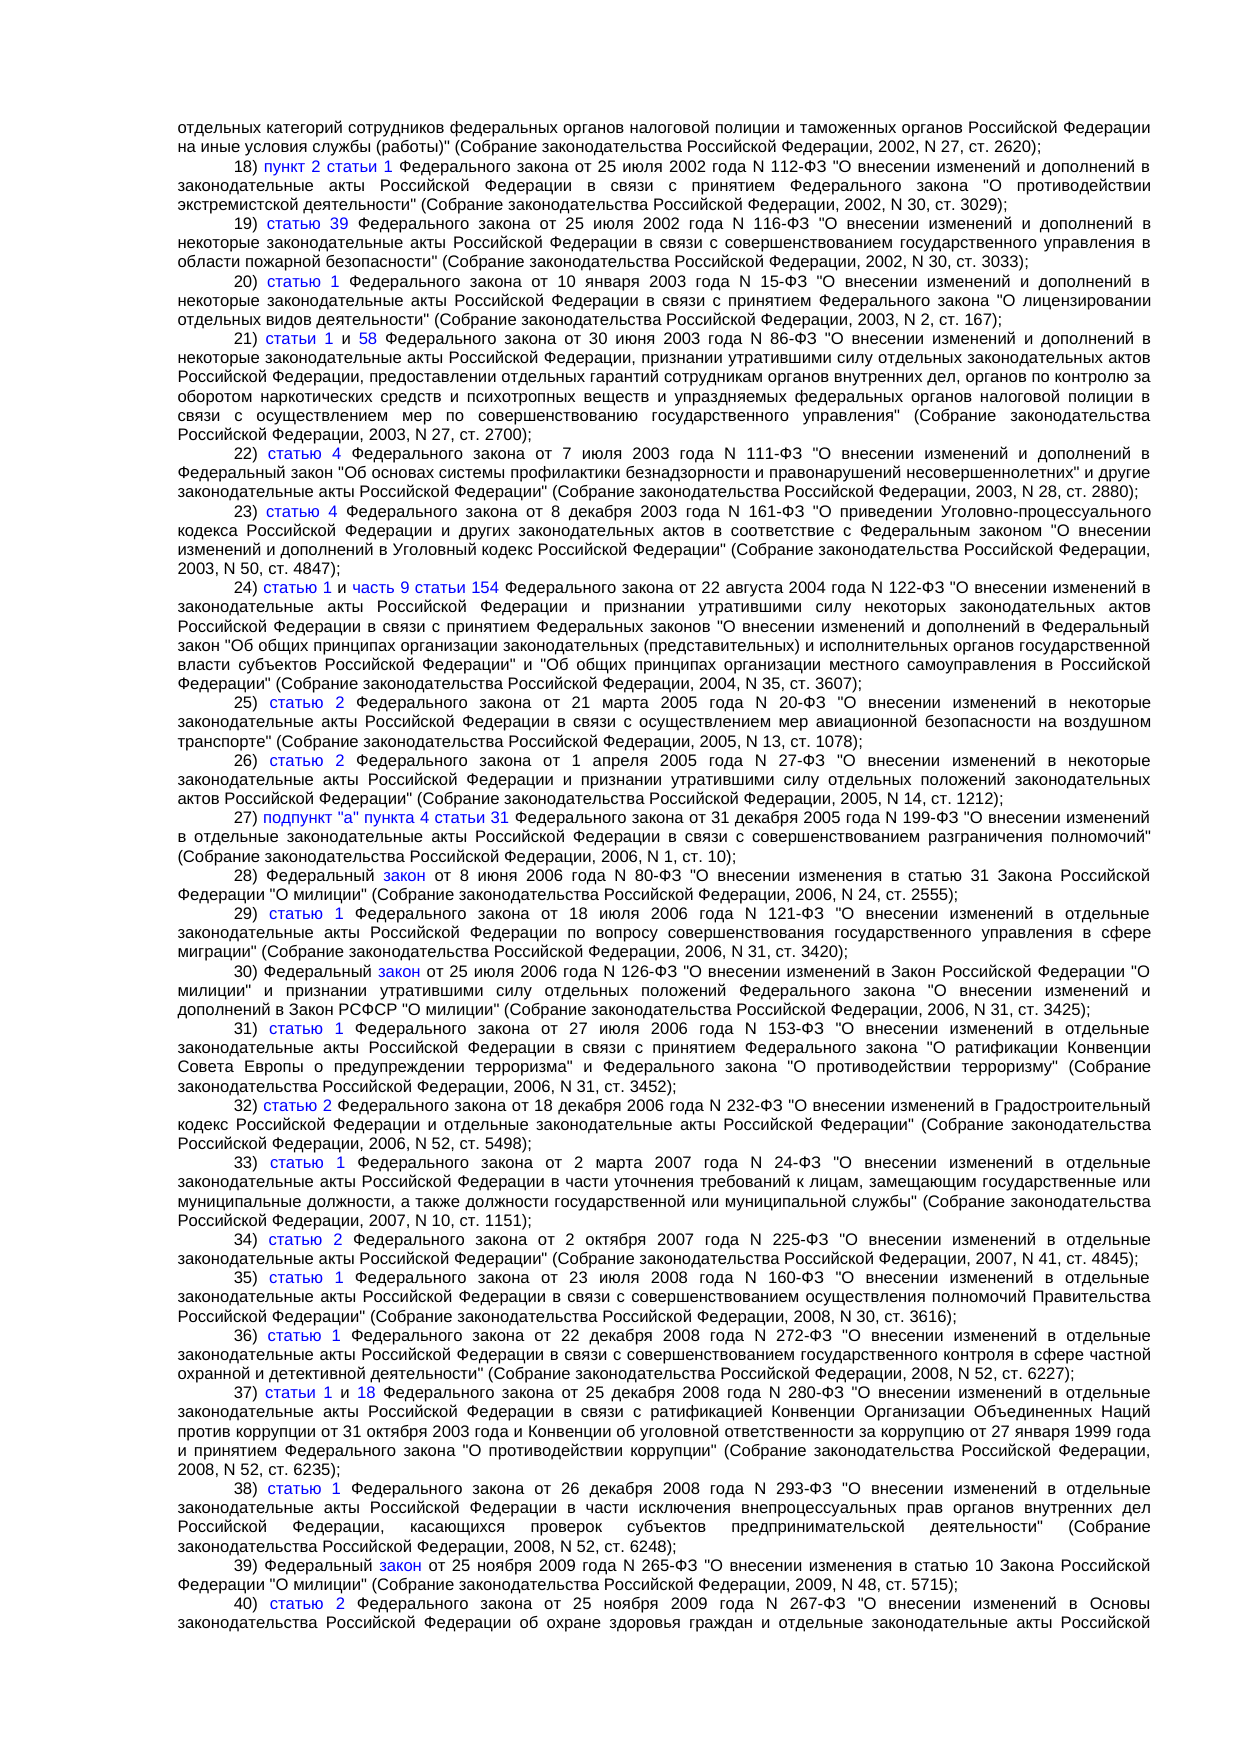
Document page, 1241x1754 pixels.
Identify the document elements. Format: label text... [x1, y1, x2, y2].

text 23) статью 4 Федерального закона от 8 декабря 2003 года N 161-ФЗ "О приведении Уголовно-процессуального кодекса Российской Федерации и других законодательных актов в соответствие с Федеральным законом "О внесении изменений и дополнений в Уголовный кодекс Российской Федерации" (Собрание законодательства Российской Федерации, 2003, N 50, ст. 4847); [177, 501, 1152, 578]
text 33) статью 1 Федерального закона от 2 марта 2007 года N 24-ФЗ "О внесении изменений в отдельные законодательные акты Российской Федерации в части уточнения требований к лицам, замещающим государственные или муниципальные должности, а также должности государственной или муниципальной службы" (Собрание законодательства Российской Федерации, 2007, N 10, ст. 1151); [177, 1153, 1152, 1230]
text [177, 118, 1152, 156]
text 34) статью 2 Федерального закона от 2 октября 2007 года N 225-ФЗ "О внесении изменений в отдельные законодательные акты Российской Федерации" (Собрание законодательства Российской Федерации, 2007, N 41, ст. 4845); [177, 1230, 1152, 1268]
text 20) статью 1 Федерального закона от 10 января 2003 года N 15-ФЗ "О внесении изменений и дополнений в некоторые законодательные акты Российской Федерации в связи с принятием Федерального закона "О лицензировании отдельных видов деятельности" (Собрание законодательства Российской Федерации, 2003, N 2, ст. 167); [177, 271, 1152, 329]
text 31) статью 1 Федерального закона от 27 июля 2006 года N 153-ФЗ "О внесении изменений в отдельные законодательные акты Российской Федерации в связи с принятием Федерального закона "О ратификации Конвенции Совета Европы о предупреждении терроризма" и Федерального закона "О противодействии терроризму" (Собрание законодательства Российской Федерации, 2006, N 31, ст. 3452); [177, 1019, 1152, 1096]
text 35) статью 1 Федерального закона от 23 июля 2008 года N 160-ФЗ "О внесении изменений в отдельные законодательные акты Российской Федерации в связи с совершенствованием осуществления полномочий Правительства Российской Федерации" (Собрание законодательства Российской Федерации, 2008, N 30, ст. 3616); [177, 1268, 1152, 1326]
text 32) статью 2 Федерального закона от 18 декабря 2006 года N 232-ФЗ "О внесении изменений в Градостроительный кодекс Российской Федерации и отдельные законодательные акты Российской Федерации" (Собрание законодательства Российской Федерации, 2006, N 52, ст. 5498); [177, 1096, 1152, 1153]
text 36) статью 1 Федерального закона от 22 декабря 2008 года N 272-ФЗ "О внесении изменений в отдельные законодательные акты Российской Федерации в связи с совершенствованием государственного контроля в сфере частной охранной и детективной деятельности" (Собрание законодательства Российской Федерации, 2008, N 52, ст. 6227); [177, 1326, 1152, 1383]
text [177, 1594, 1152, 1632]
text 24) статью 1 и часть 9 статьи 154 Федерального закона от 22 августа 2004 года N 122-ФЗ "О внесении изменений в законодательные акты Российской Федерации и признании утратившими силу некоторых законодательных актов Российской Федерации в связи с принятием Федеральных законов "О внесении изменений и дополнений в Федеральный закон "Об общих принципах организации законодательных (представительных) и исполнительных органов государственной власти субъектов Российской Федерации" и "Об общих принципах организации местного самоуправления в Российской Федерации" (Собрание законодательства Российской Федерации, 2004, N 35, ст. 3607); [177, 578, 1152, 693]
text 26) статью 2 Федерального закона от 1 апреля 2005 года N 27-ФЗ "О внесении изменений в некоторые законодательные акты Российской Федерации и признании утратившими силу отдельных положений законодательных актов Российской Федерации" (Собрание законодательства Российской Федерации, 2005, N 14, ст. 1212); [177, 751, 1152, 808]
text 37) статьи 1 и 18 Федерального закона от 25 декабря 2008 года N 280-ФЗ "О внесении изменений в отдельные законодательные акты Российской Федерации в связи с ратификацией Конвенции Организации Объединенных Наций против коррупции от 31 октября 2003 года и Конвенции об уголовной ответственности за коррупцию от 27 января 1999 года и принятием Федерального закона "О противодействии коррупции" (Собрание законодательства Российской Федерации, 2008, N 52, ст. 6235); [177, 1383, 1152, 1479]
text 27) подпункт "а" пункта 4 статьи 31 Федерального закона от 31 декабря 2005 года N 199-ФЗ "О внесении изменений в отдельные законодательные акты Российской Федерации в связи с совершенствованием разграничения полномочий" (Собрание законодательства Российской Федерации, 2006, N 1, ст. 10); [177, 808, 1152, 866]
text 25) статью 2 Федерального закона от 21 марта 2005 года N 20-ФЗ "О внесении изменений в некоторые законодательные акты Российской Федерации в связи с осуществлением мер авиационной безопасности на воздушном транспорте" (Собрание законодательства Российской Федерации, 2005, N 13, ст. 1078); [177, 693, 1152, 751]
text 18) пункт 2 статьи 1 Федерального закона от 25 июля 2002 года N 112-ФЗ "О внесении изменений и дополнений в законодательные акты Российской Федерации в связи с принятием Федерального закона "О противодействии экстремистской деятельности" (Собрание законодательства Российской Федерации, 2002, N 30, ст. 3029); [177, 156, 1152, 214]
text 30) Федеральный закон от 25 июля 2006 года N 126-ФЗ "О внесении изменений в Закон Российской Федерации "О милиции" и признании утратившими силу отдельных положений Федерального закона "О внесении изменений и дополнений в Закон РСФСР "О милиции" (Собрание законодательства Российской Федерации, 2006, N 31, ст. 3425); [177, 961, 1152, 1019]
text 29) статью 1 Федерального закона от 18 июля 2006 года N 121-ФЗ "О внесении изменений в отдельные законодательные акты Российской Федерации по вопросу совершенствования государственного управления в сфере миграции" (Собрание законодательства Российской Федерации, 2006, N 31, ст. 3420); [177, 904, 1152, 961]
text 19) статью 39 Федерального закона от 25 июля 2002 года N 116-ФЗ "О внесении изменений и дополнений в некоторые законодательные акты Российской Федерации в связи с совершенствованием государственного управления в области пожарной безопасности" (Собрание законодательства Российской Федерации, 2002, N 30, ст. 3033); [177, 214, 1152, 271]
text 39) Федеральный закон от 25 ноября 2009 года N 265-ФЗ "О внесении изменения в статью 10 Закона Российской Федерации "О милиции" (Собрание законодательства Российской Федерации, 2009, N 48, ст. 5715); [177, 1556, 1152, 1594]
text 38) статью 1 Федерального закона от 26 декабря 2008 года N 293-ФЗ "О внесении изменений в отдельные законодательные акты Российской Федерации в части исключения внепроцессуальных прав органов внутренних дел Российской Федерации, касающихся проверок субъектов предпринимательской деятельности" (Собрание законодательства Российской Федерации, 2008, N 52, ст. 6248); [177, 1479, 1152, 1556]
text 28) Федеральный закон от 8 июня 2006 года N 80-ФЗ "О внесении изменения в статью 31 Закона Российской Федерации "О милиции" (Собрание законодательства Российской Федерации, 2006, N 24, ст. 2555); [177, 866, 1152, 904]
text 22) статью 4 Федерального закона от 7 июля 2003 года N 111-ФЗ "О внесении изменений и дополнений в Федеральный закон "Об основах системы профилактики безнадзорности и правонарушений несовершеннолетних" и другие законодательные акты Российской Федерации" (Собрание законодательства Российской Федерации, 2003, N 28, ст. 2880); [177, 444, 1152, 501]
text 21) статьи 1 и 58 Федерального закона от 30 июня 2003 года N 86-ФЗ "О внесении изменений и дополнений в некоторые законодательные акты Российской Федерации, признании утратившими силу отдельных законодательных актов Российской Федерации, предоставлении отдельных гарантий сотрудникам органов внутренних дел, органов по контролю за оборотом наркотических средств и психотропных веществ и упраздняемых федеральных органов налоговой полиции в связи с осуществлением мер по совершенствованию государственного управления" (Собрание законодательства Российской Федерации, 2003, N 27, ст. 2700); [177, 329, 1152, 444]
